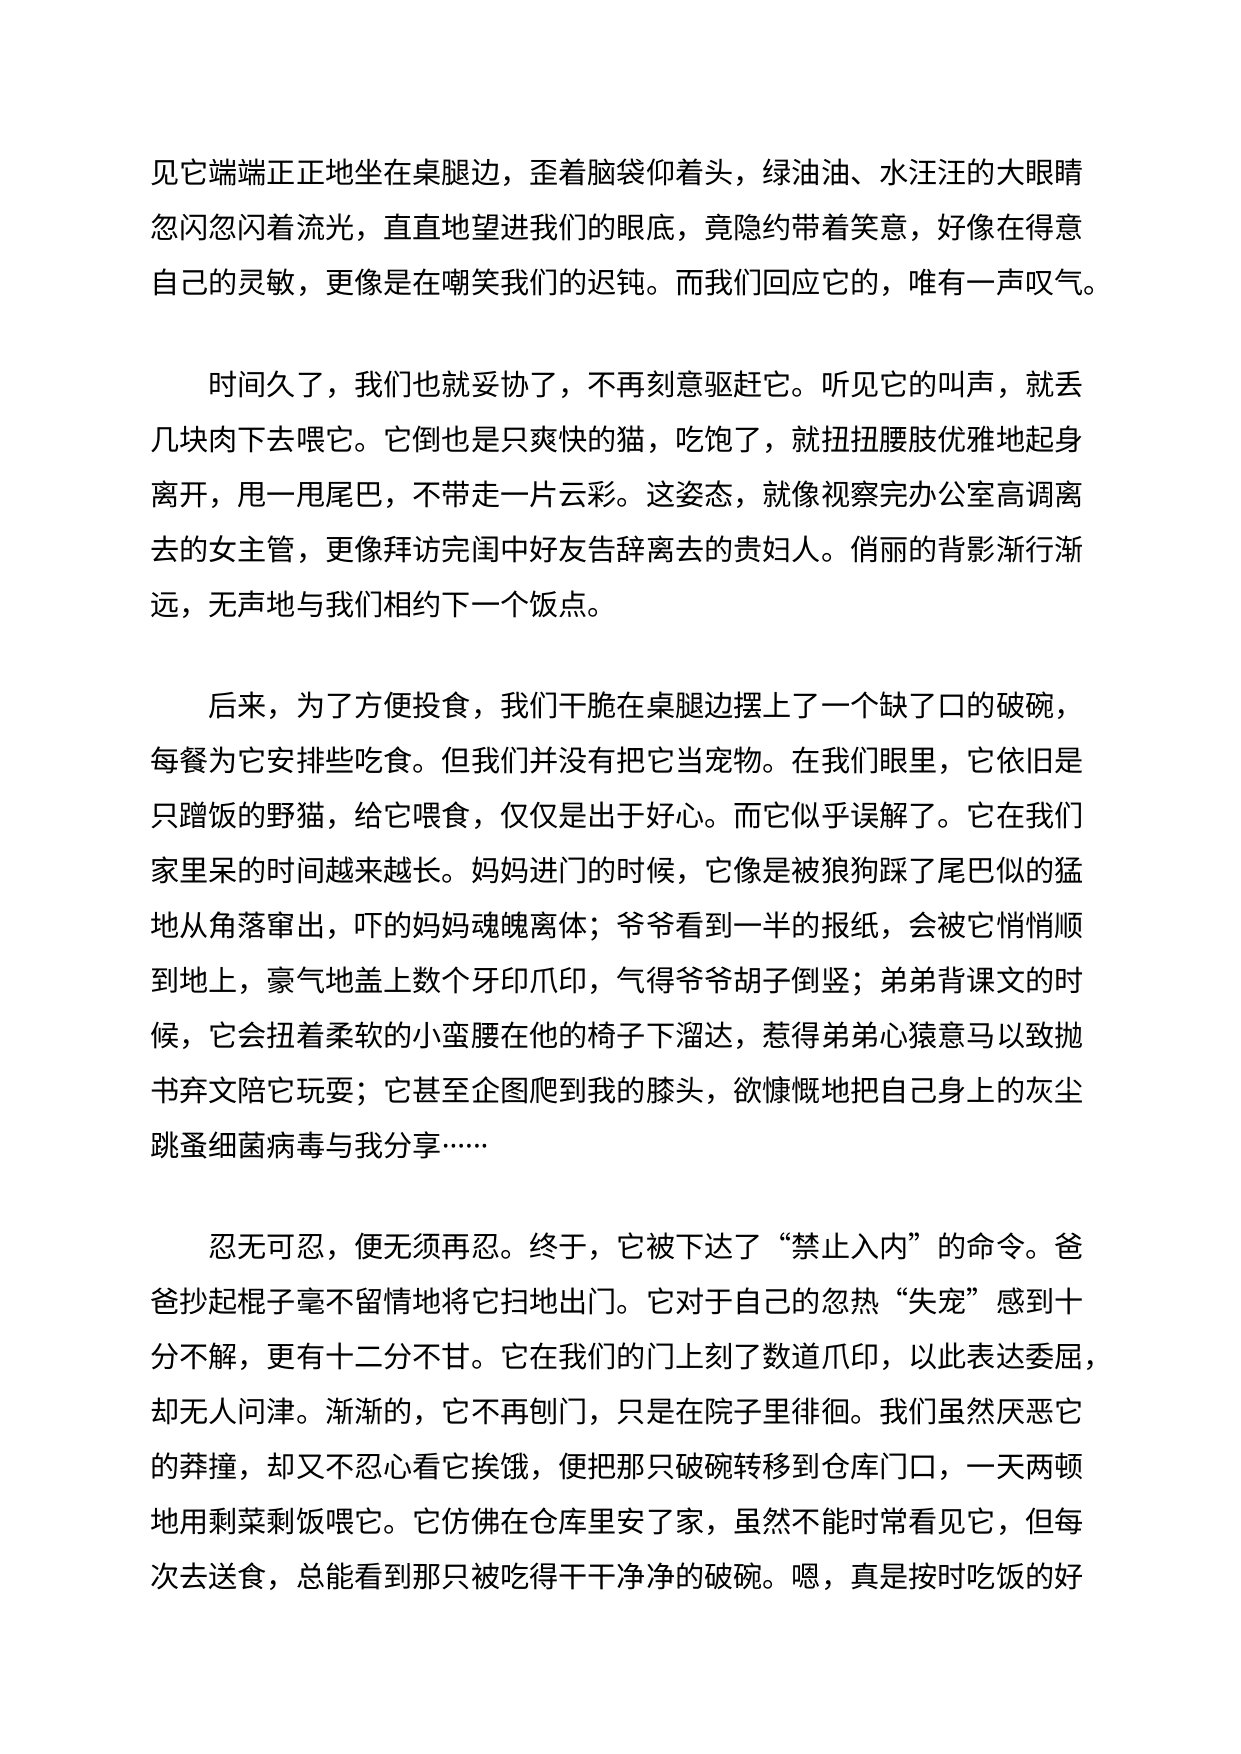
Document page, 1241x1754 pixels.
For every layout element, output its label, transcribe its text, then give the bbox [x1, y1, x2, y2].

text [150, 150, 1090, 302]
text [150, 1224, 1090, 1596]
text 时间久了，我们也就妥协了，不再刻意驱赶它。听见它的叫声，就丢几块肉下去喂它。它倒也是只爽快的猫，吃饱了，就扭扭腰肢优雅地起身离开，甩一甩尾巴，不带走一片云彩。这姿态，就像视察完办公室高调离去的女主管，更像拜访完闺中好友告辞离去的贵妇人。俏丽的背影渐行渐远，无声地与我们相约下一个饭点。 [150, 362, 1090, 623]
text 后来，为了方便投食，我们干脆在桌腿边摆上了一个缺了口的破碗，每餐为它安排些吃食。但我们并没有把它当宠物。在我们眼里，它依旧是只蹭饭的野猫，给它喂食，仅仅是出于好心。而它似乎误解了。它在我们家里呆的时间越来越长。妈妈进门的时候，它像是被狼狗踩了尾巴似的猛地从角落窜出，吓的妈妈魂魄离体；爷爷看到一半的报纸，会被它悄悄顺到地上，豪气地盖上数个牙印爪印，气得爷爷胡子倒竖；弟弟背课文的时候，它会扭着柔软的小蛮腰在他的椅子下溜达，惹得弟弟心猿意马以致抛书弃文陪它玩耍；它甚至企图爬到我的膝头，欲慷慨地把自己身上的灰尘跳蚤细菌病毒与我分享······ [150, 683, 1090, 1164]
